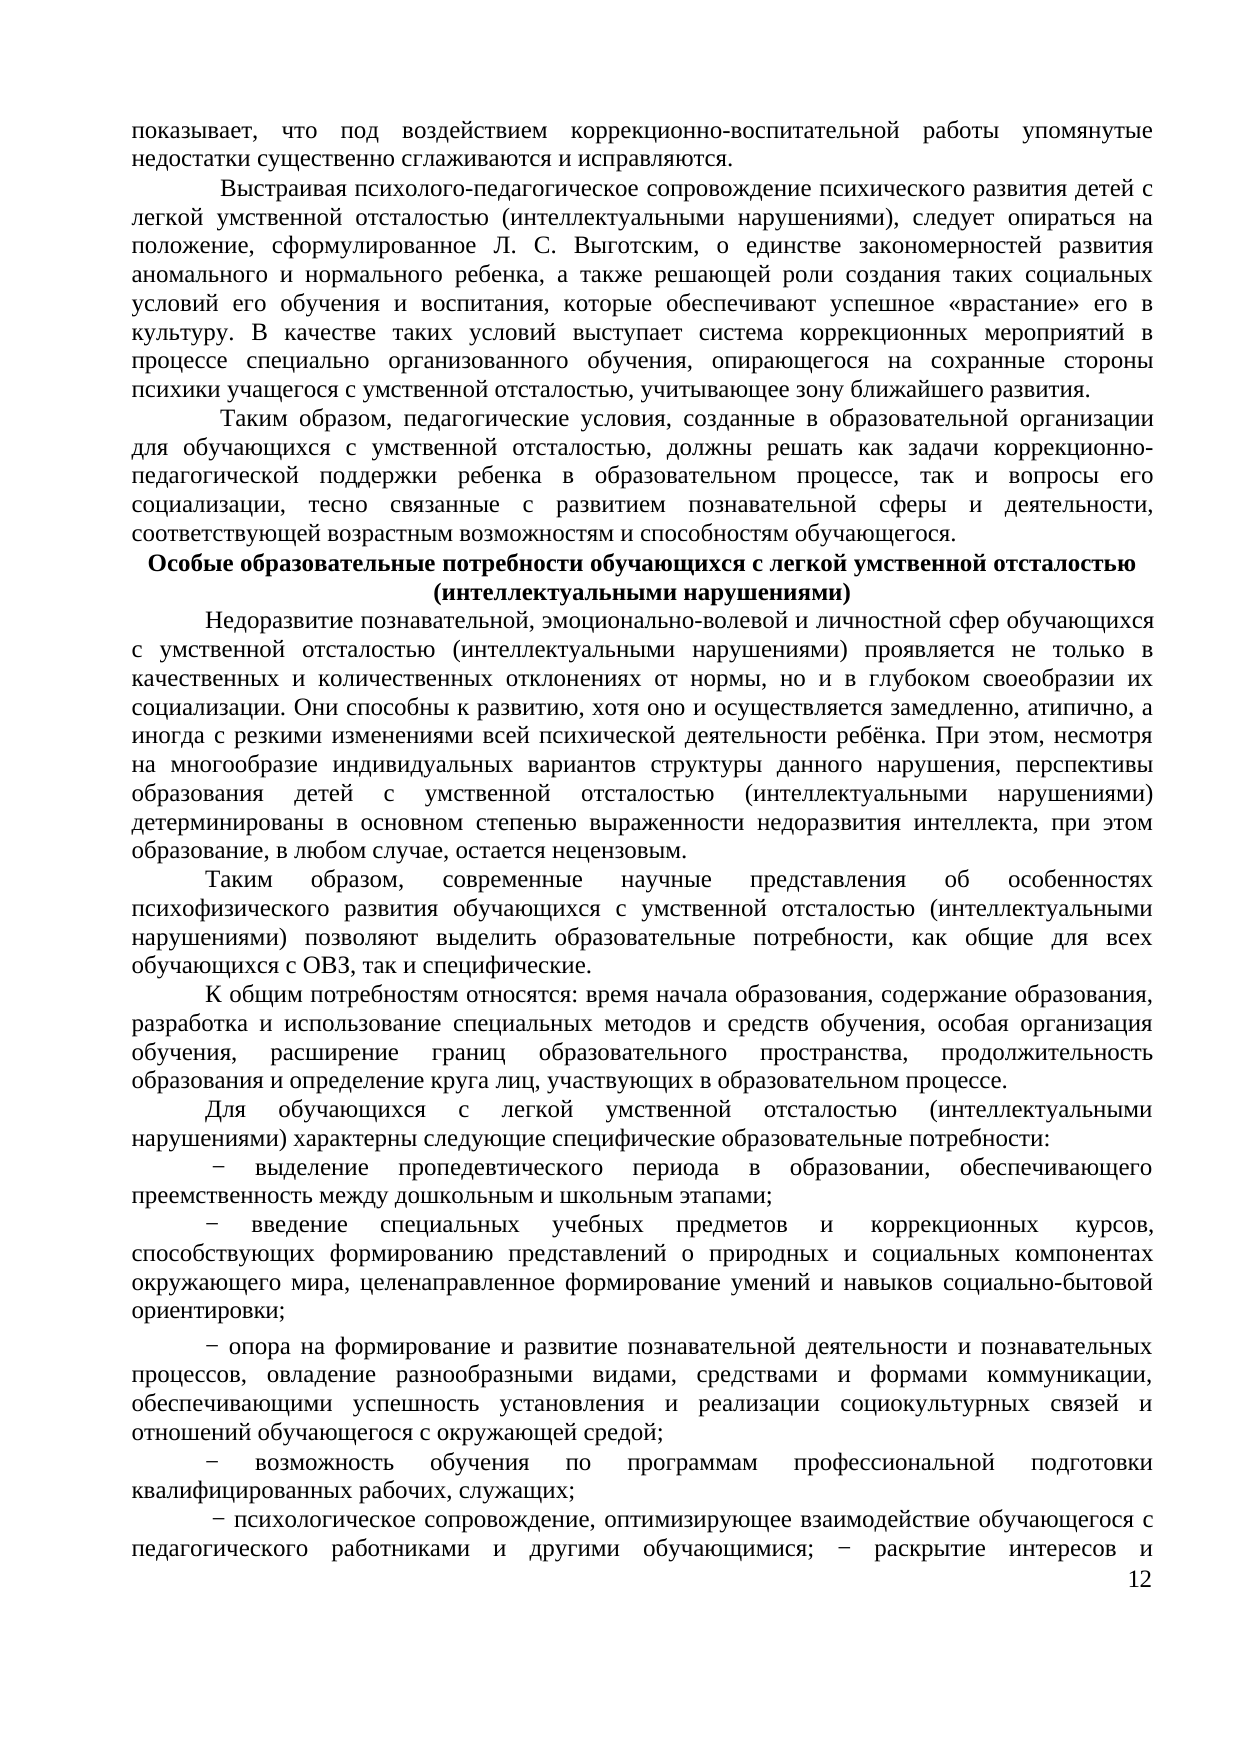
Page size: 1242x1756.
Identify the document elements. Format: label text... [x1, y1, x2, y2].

text Выстраивая психолого-педагогическое сопровождение психического развития детей с легкой умственной отсталостью (интеллектуальными нарушениями), следует опираться на положение, сформулированное Л. С. Выготским, о единстве закономерностей развития аномального и нормального ребенка, а также решающей роли создания таких социальных условий его обучения и воспитания, которые обеспечивают успешное «врастание» его в культуру. В качестве таких условий выступает система коррекционных мероприятий в процессе специально организованного обучения, опирающегося на сохранные стороны психики учащегося с умственной отсталостью, учитывающее зону ближайшего развития. [131, 173, 1154, 403]
text − опора на формирование и развитие познавательной деятельности и познавательных процессов, овладение разнообразными видами, средствами и формами коммуникации, обеспечивающими успешность установления и реализации социокультурных связей и отношений обучающегося с окружающей средой; [131, 1331, 1153, 1446]
text показывает, что под воздействием коррекционно-воспитательной работы упомянутые недостатки существенно сглаживаются и исправляются. [131, 115, 1154, 172]
text Таким образом, педагогические условия, созданные в образовательной организации для обучающихся с умственной отсталостью, должны решать как задачи коррекционно- педагогической поддержки ребенка в образовательном процессе, так и вопросы его социализации, тесно связанные с развитием познавательной сферы и деятельности, соответствующей возрастным возможностям и способностям обучающегося. [131, 403, 1155, 547]
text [131, 1504, 1154, 1562]
text Недоразвитие познавательной, эмоционально-волевой и личностной сфер обучающихся с умственной отсталостью (интеллектуальными нарушениями) проявляется не только в качественных и количественных отклонениях от нормы, но и в глубоком своеобразии их социализации. Они способны к развитию, хотя оно и осуществляется замедленно, атипично, а иногда с резкими изменениями всей психической деятельности ребёнка. При этом, несмотря на многообразие индивидуальных вариантов структуры данного нарушения, перспективы образования детей с умственной отсталостью (интеллектуальными нарушениями) детерминированы в основном степенью выраженности недоразвития интеллекта, при этом образование, в любом случае, остается нецензовым. [131, 606, 1154, 864]
text Для обучающихся с легкой умственной отсталостью (интеллектуальными нарушениями) характерны следующие специфические образовательные потребности: [131, 1094, 1153, 1152]
text − введение специальных учебных предметов и коррекционных курсов, способствующих формированию представлений о природных и социальных компонентах окружающего мира, целенаправленное формирование умений и навыков социально-бытовой ориентировки; [131, 1209, 1154, 1324]
text − выделение пропедевтического периода в образовании, обеспечивающего преемственность между дошкольным и школьным этапами; [131, 1152, 1153, 1209]
text − возможность обучения по программам профессиональной подготовки квалифицированных рабочих, служащих; [131, 1447, 1154, 1504]
text К общим потребностям относятся: время начала образования, содержание образования, разработка и использование специальных методов и средств обучения, особая организация обучения, расширение границ образовательного пространства, продолжительность образования и определение круга лиц, участвующих в образовательном процессе. [131, 979, 1154, 1094]
text Таким образом, современные научные представления об особенностях психофизического развития обучающихся с умственной отсталостью (интеллектуальными нарушениями) позволяют выделить образовательные потребности, как общие для всех обучающихся с ОВЗ, так и специфические. [131, 864, 1154, 979]
subtitle Особые образовательные потребности обучающихся с легкой умственной отсталостью (интеллектуальными нарушениями) [147, 548, 1136, 606]
